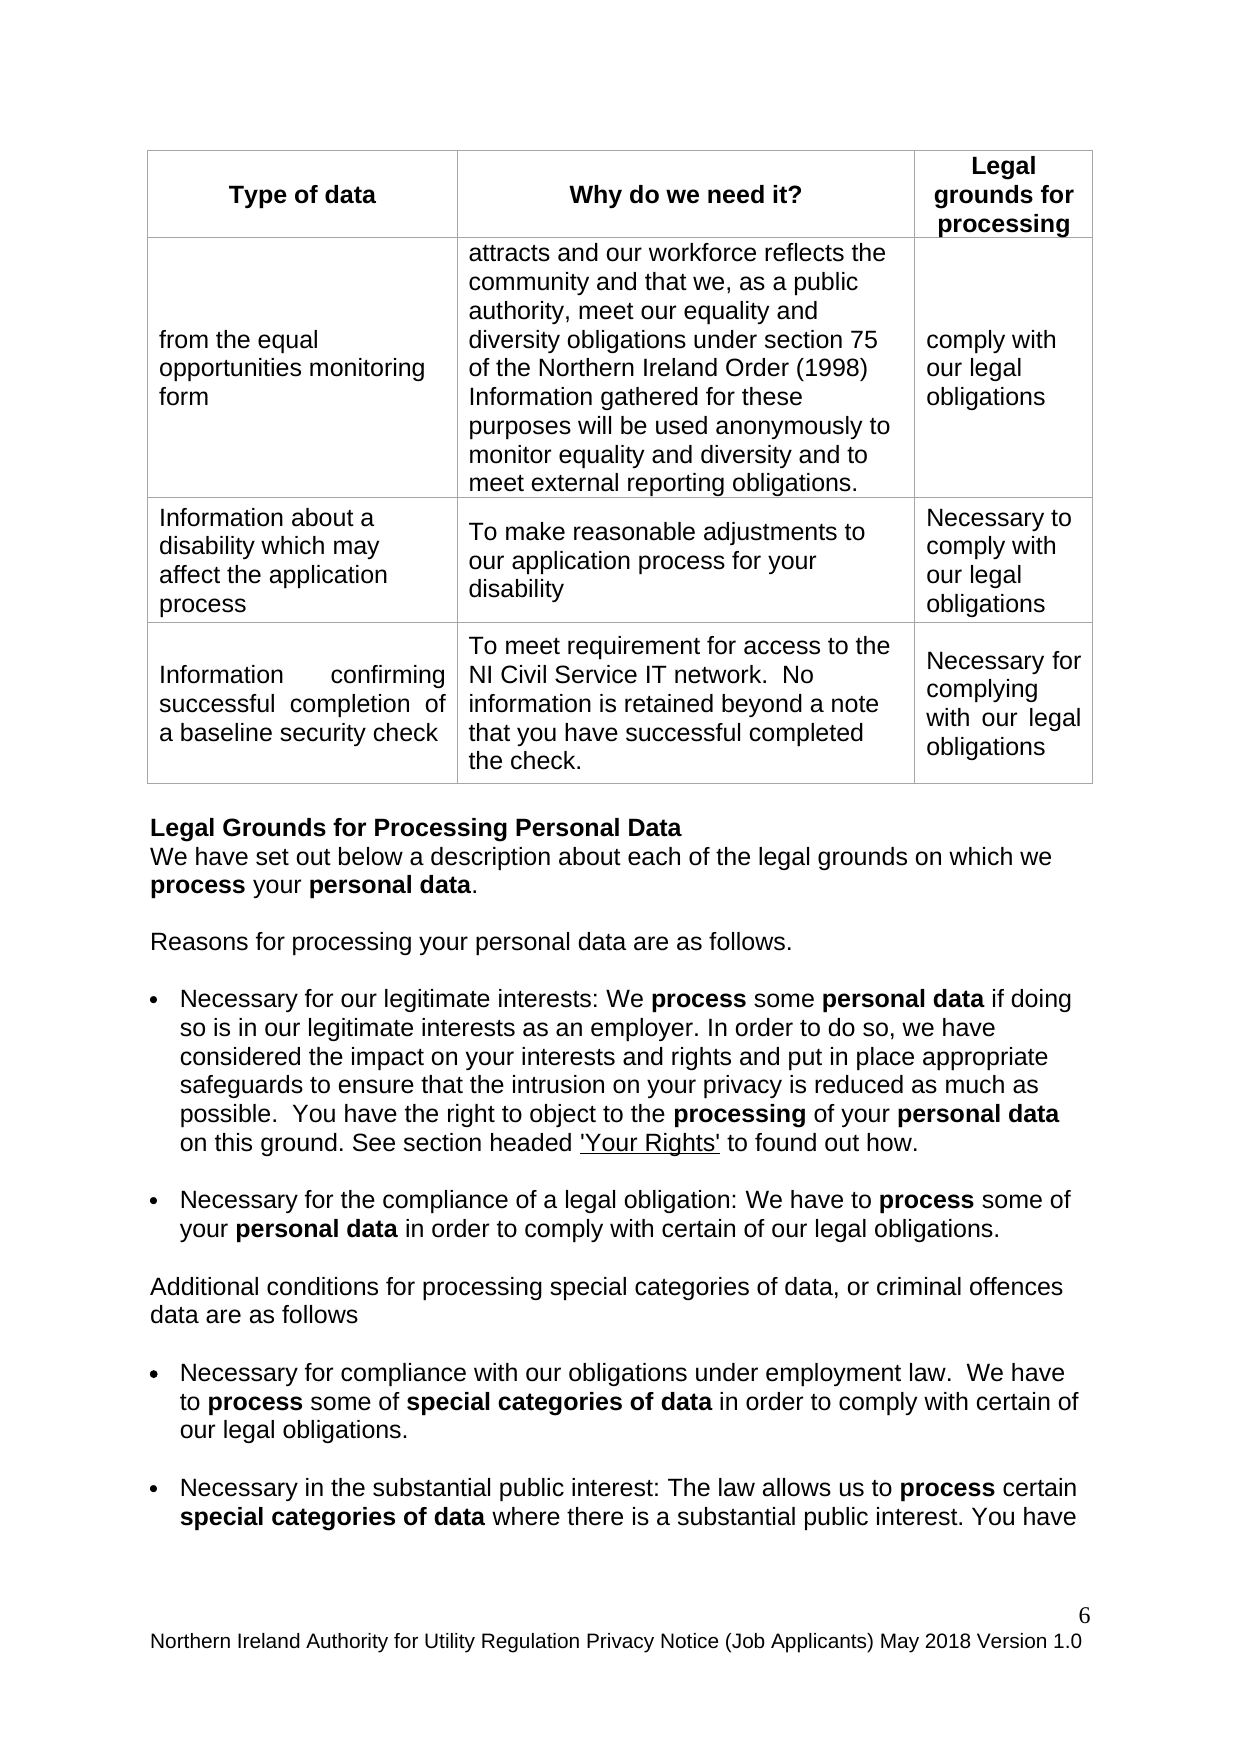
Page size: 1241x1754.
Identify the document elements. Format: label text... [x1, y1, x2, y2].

text Legal Grounds for Processing Personal Data [150, 813, 1090, 842]
table_cell To make reasonable adjustments to our application process for your disability [458, 498, 914, 622]
list Necessary for the compliance of a legal obligation: We have to process some of your personal data in order to comply with certain of our legal obligations. [150, 1185, 1090, 1243]
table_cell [148, 238, 457, 497]
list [150, 1473, 1090, 1530]
table_cell Information confirming successful completion of a baseline security check [148, 623, 457, 783]
list Necessary for our legitimate interests: We process some personal data if doing so is in our legitimate interests as an employer. In order to do so, we have considered the impact on your interests and rights and put in place appropriate safeguards to ensure that the intrusion on your privacy is reduced as much as possible. You have the right to object to the processing of your personal data on this ground. See section headed 'Your Rights' to found out how. [150, 984, 1090, 1157]
text Additional conditions for processing special categories of data, or criminal offences data are as follows [150, 1272, 1090, 1329]
table_header Legal grounds for processing [915, 151, 1092, 237]
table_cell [458, 238, 914, 497]
table_header Type of data [148, 151, 457, 237]
table_header Why do we need it? [458, 151, 914, 237]
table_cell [915, 238, 1092, 497]
list Necessary for compliance with our obligations under employment law. We have to process some of special categories of data in order to comply with certain of our legal obligations. [150, 1358, 1090, 1444]
list We have set out below a description about each of the legal grounds on which we process your personal data. [150, 842, 1090, 899]
table_cell Necessary to comply with our legal obligations [915, 498, 1092, 622]
table_cell Information about a disability which may affect the application process [148, 498, 457, 622]
table_cell To meet requirement for access to the NI Civil Service IT network. No information is retained beyond a note that you have successful completed the check. [458, 623, 914, 783]
table_cell Necessary for complying with our legal obligations [915, 623, 1092, 783]
text Reasons for processing your personal data are as follows. [150, 927, 1090, 955]
